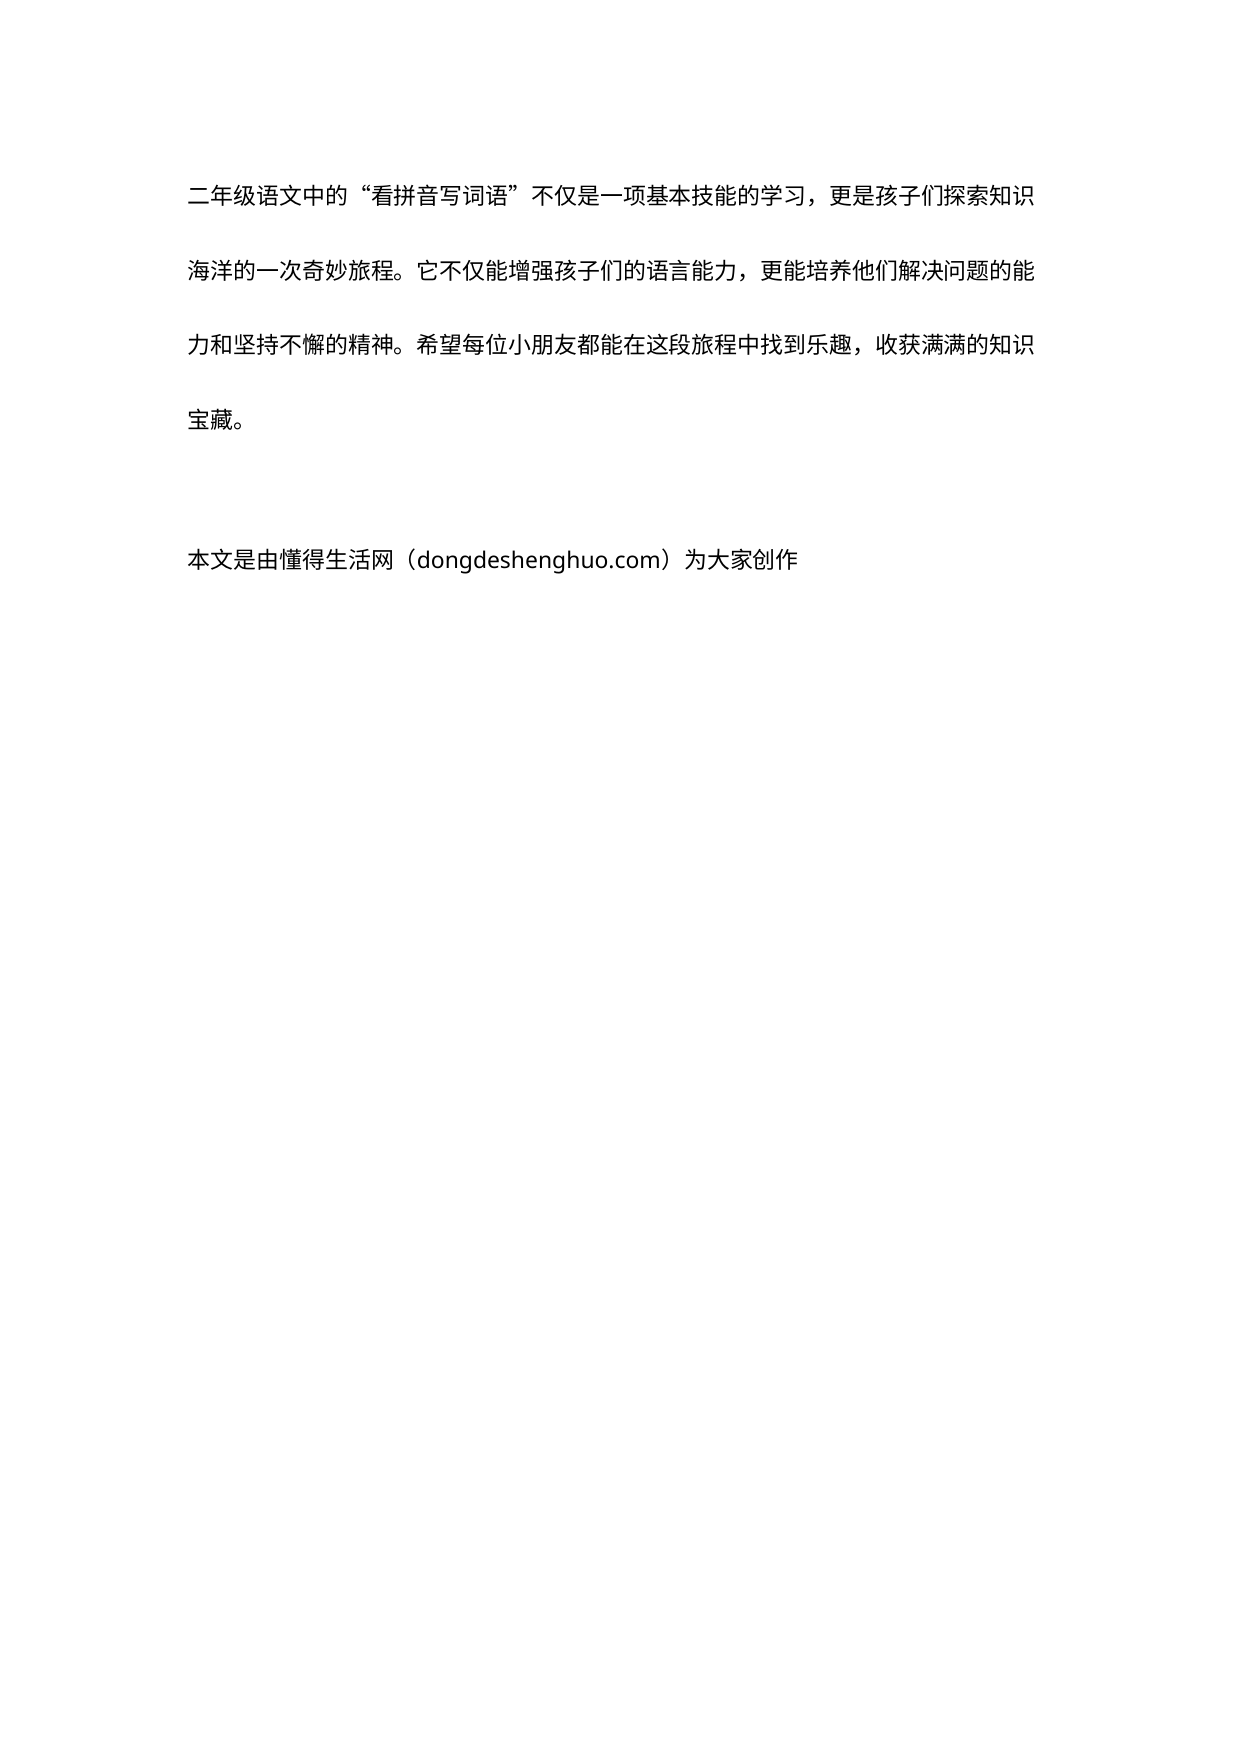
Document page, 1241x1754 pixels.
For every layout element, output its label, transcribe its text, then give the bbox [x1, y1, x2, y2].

text 二年级语文中的“看拼音写词语”不仅是一项基本技能的学习，更是孩子们探索知识海洋的一次奇妙旅程。它不仅能增强孩子们的语言能力，更能培养他们解决问题的能力和坚持不懈的精神。希望每位小朋友都能在这段旅程中找到乐趣，收获满满的知识宝藏。 [187, 162, 1053, 451]
text 本文是由懂得生活网（dongdeshenghuo.com）为大家创作 [187, 526, 1053, 591]
